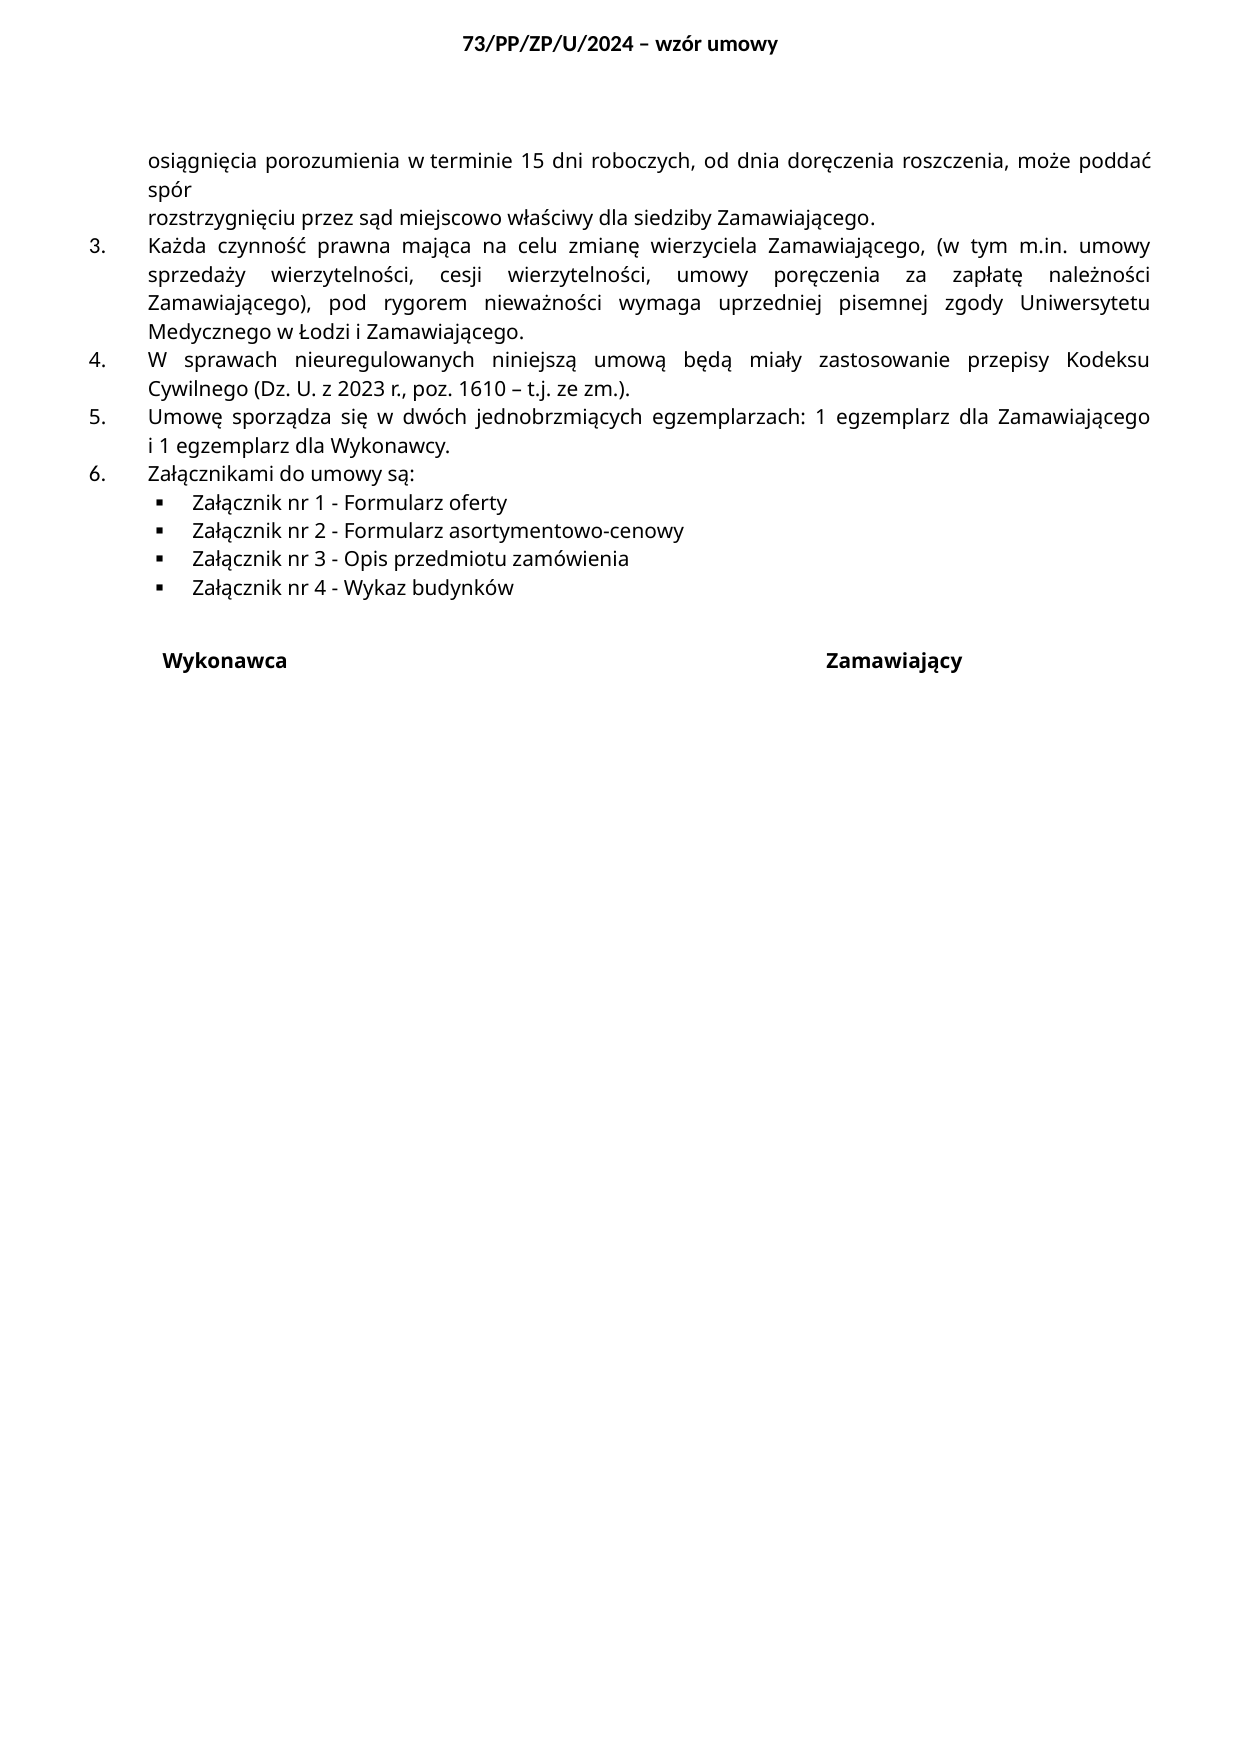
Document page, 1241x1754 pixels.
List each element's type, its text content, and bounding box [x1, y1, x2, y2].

list Umowę sporządza się w dwóch jednobrzmiących egzemplarzach: 1 egzemplarz dla Zamawiającego i 1 egzemplarz dla Wykonawcy. [89, 402, 1152, 459]
list Załącznik nr 2 - Formularz asortymentowo-cenowy [154, 516, 1152, 544]
list Załącznikami do umowy są: [89, 459, 1152, 488]
list Załącznik nr 3 - Opis przedmiotu zamówienia [154, 544, 1152, 573]
list Załącznik nr 4 - Wykaz budynków [154, 573, 1152, 601]
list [89, 118, 1152, 232]
text Wykonawca Zamawiający [89, 646, 1152, 675]
list Każda czynność prawna mająca na celu zmianę wierzyciela Zamawiającego, (w tym m.in. umowy sprzedaży wierzytelności, cesji wierzytelności, umowy poręczenia za zapłatę należności Zamawiającego), pod rygorem nieważności wymaga uprzedniej pisemnej zgody Uniwersytetu Medycznego w Łodzi i Zamawiającego. [89, 232, 1152, 345]
list Załącznik nr 1 - Formularz oferty [154, 488, 1152, 516]
list W sprawach nieuregulowanych niniejszą umową będą miały zastosowanie przepisy Kodeksu Cywilnego (Dz. U. z 2023 r., poz. 1610 – t.j. ze zm.). [89, 345, 1152, 402]
